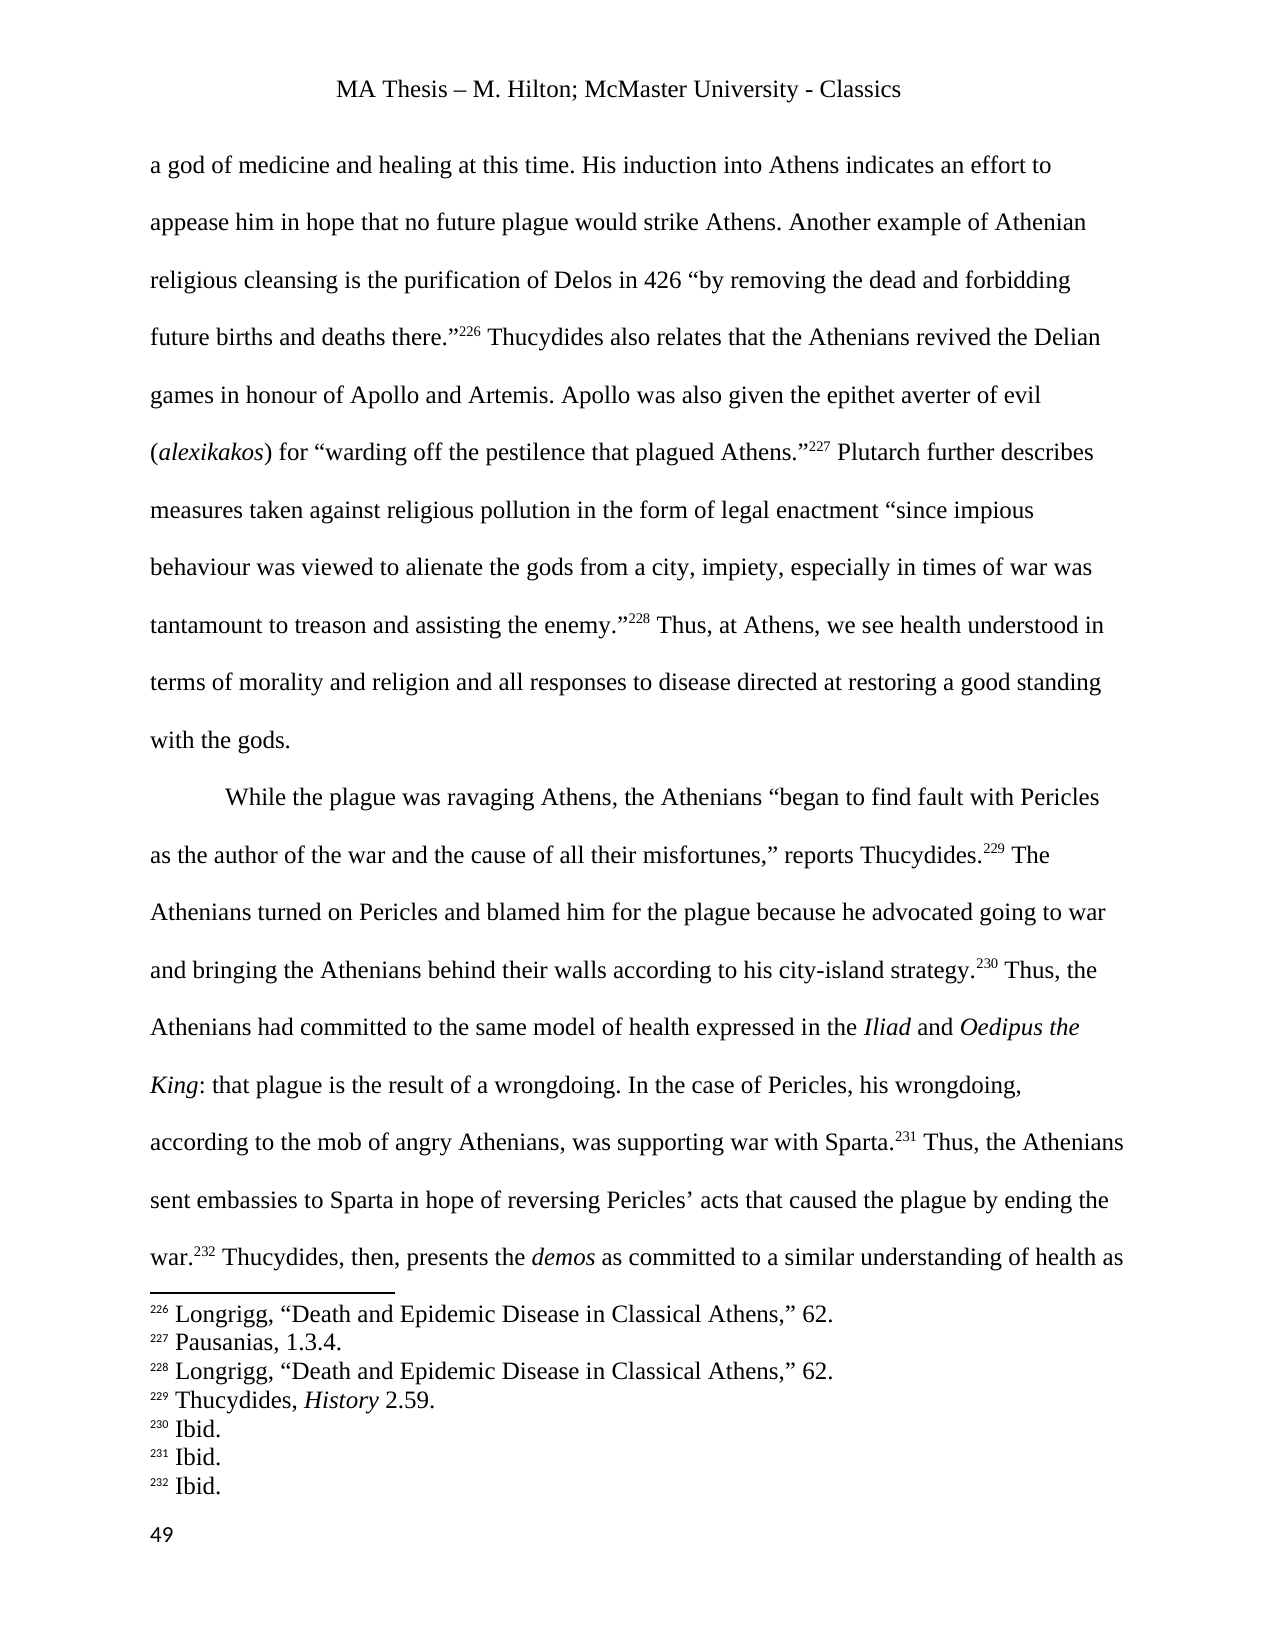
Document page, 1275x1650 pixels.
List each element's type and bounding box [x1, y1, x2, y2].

text [150, 782, 1125, 1271]
text [150, 150, 1125, 754]
